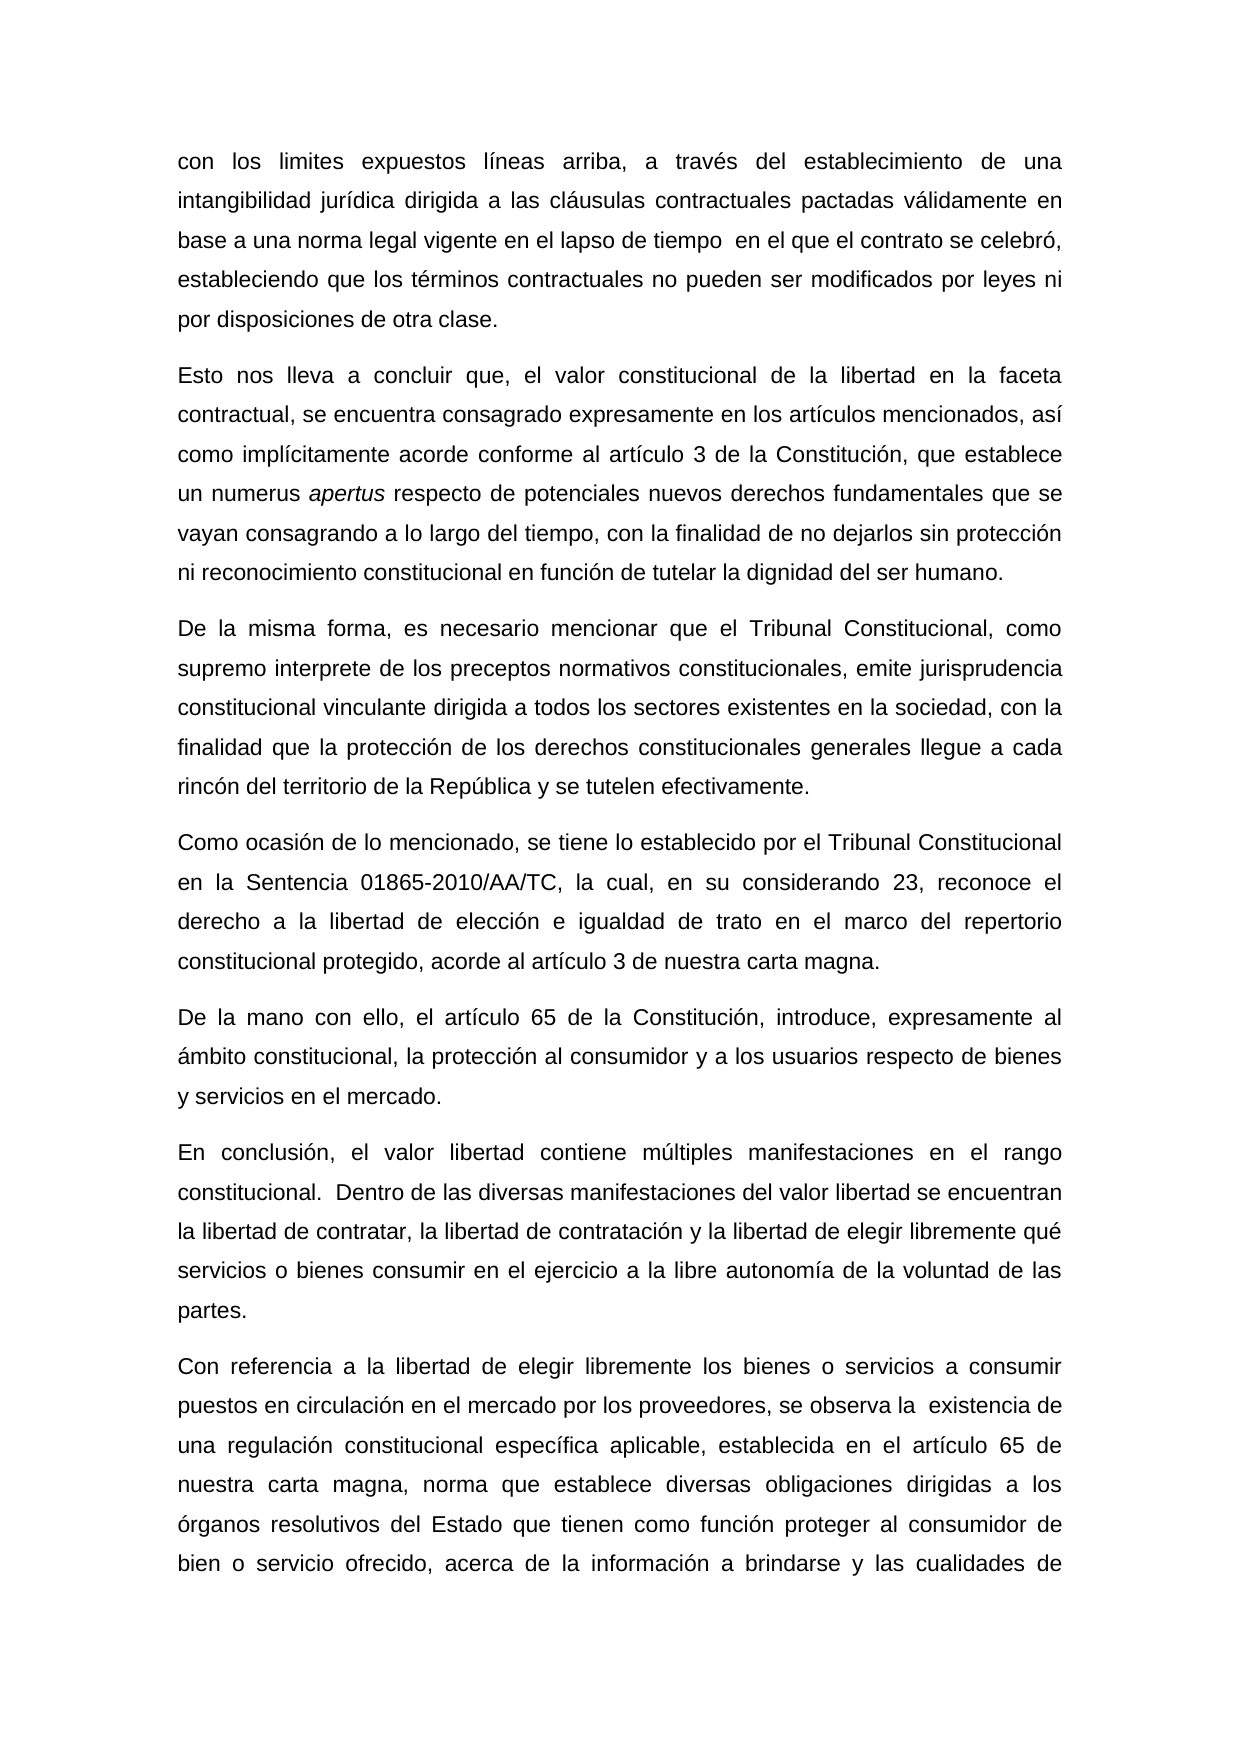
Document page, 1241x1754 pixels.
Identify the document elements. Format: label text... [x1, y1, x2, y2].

text En conclusión, el valor libertad contiene múltiples manifestaciones en el rango constitucional. Dentro de las diversas manifestaciones del valor libertad se encuentran la libertad de contratar, la libertad de contratación y la libertad de elegir libremente qué servicios o bienes consumir en el ejercicio a la libre autonomía de la voluntad de las partes. [177, 1139, 1063, 1323]
text De la mano con ello, el artículo 65 de la Constitución, introduce, expresamente al ámbito constitucional, la protección al consumidor y a los usuarios respecto de bienes y servicios en el mercado. [177, 1004, 1063, 1109]
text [177, 1353, 1063, 1577]
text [177, 148, 1063, 332]
text Esto nos lleva a concluir que, el valor constitucional de la libertad en la faceta contractual, se encuentra consagrado expresamente en los artículos mencionados, así como implícitamente acorde conforme al artículo 3 de la Constitución, que establece un numerus apertus respecto de potenciales nuevos derechos fundamentales que se vayan consagrando a lo largo del tiempo, con la finalidad de no dejarlos sin protección ni reconocimiento constitucional en función de tutelar la dignidad del ser humano. [177, 362, 1063, 585]
text De la misma forma, es necesario mencionar que el Tribunal Constitucional, como supremo interprete de los preceptos normativos constitucionales, emite jurisprudencia constitucional vinculante dirigida a todos los sectores existentes en la sociedad, con la finalidad que la protección de los derechos constitucionales generales llegue a cada rincón del territorio de la República y se tutelen efectivamente. [177, 615, 1063, 799]
text Como ocasión de lo mencionado, se tiene lo establecido por el Tribunal Constitucional en la Sentencia 01865-2010/AA/TC, la cual, en su considerando 23, reconoce el derecho a la libertad de elección e igualdad de trato en el marco del repertorio constitucional protegido, acorde al artículo 3 de nuestra carta magna. [177, 829, 1063, 974]
